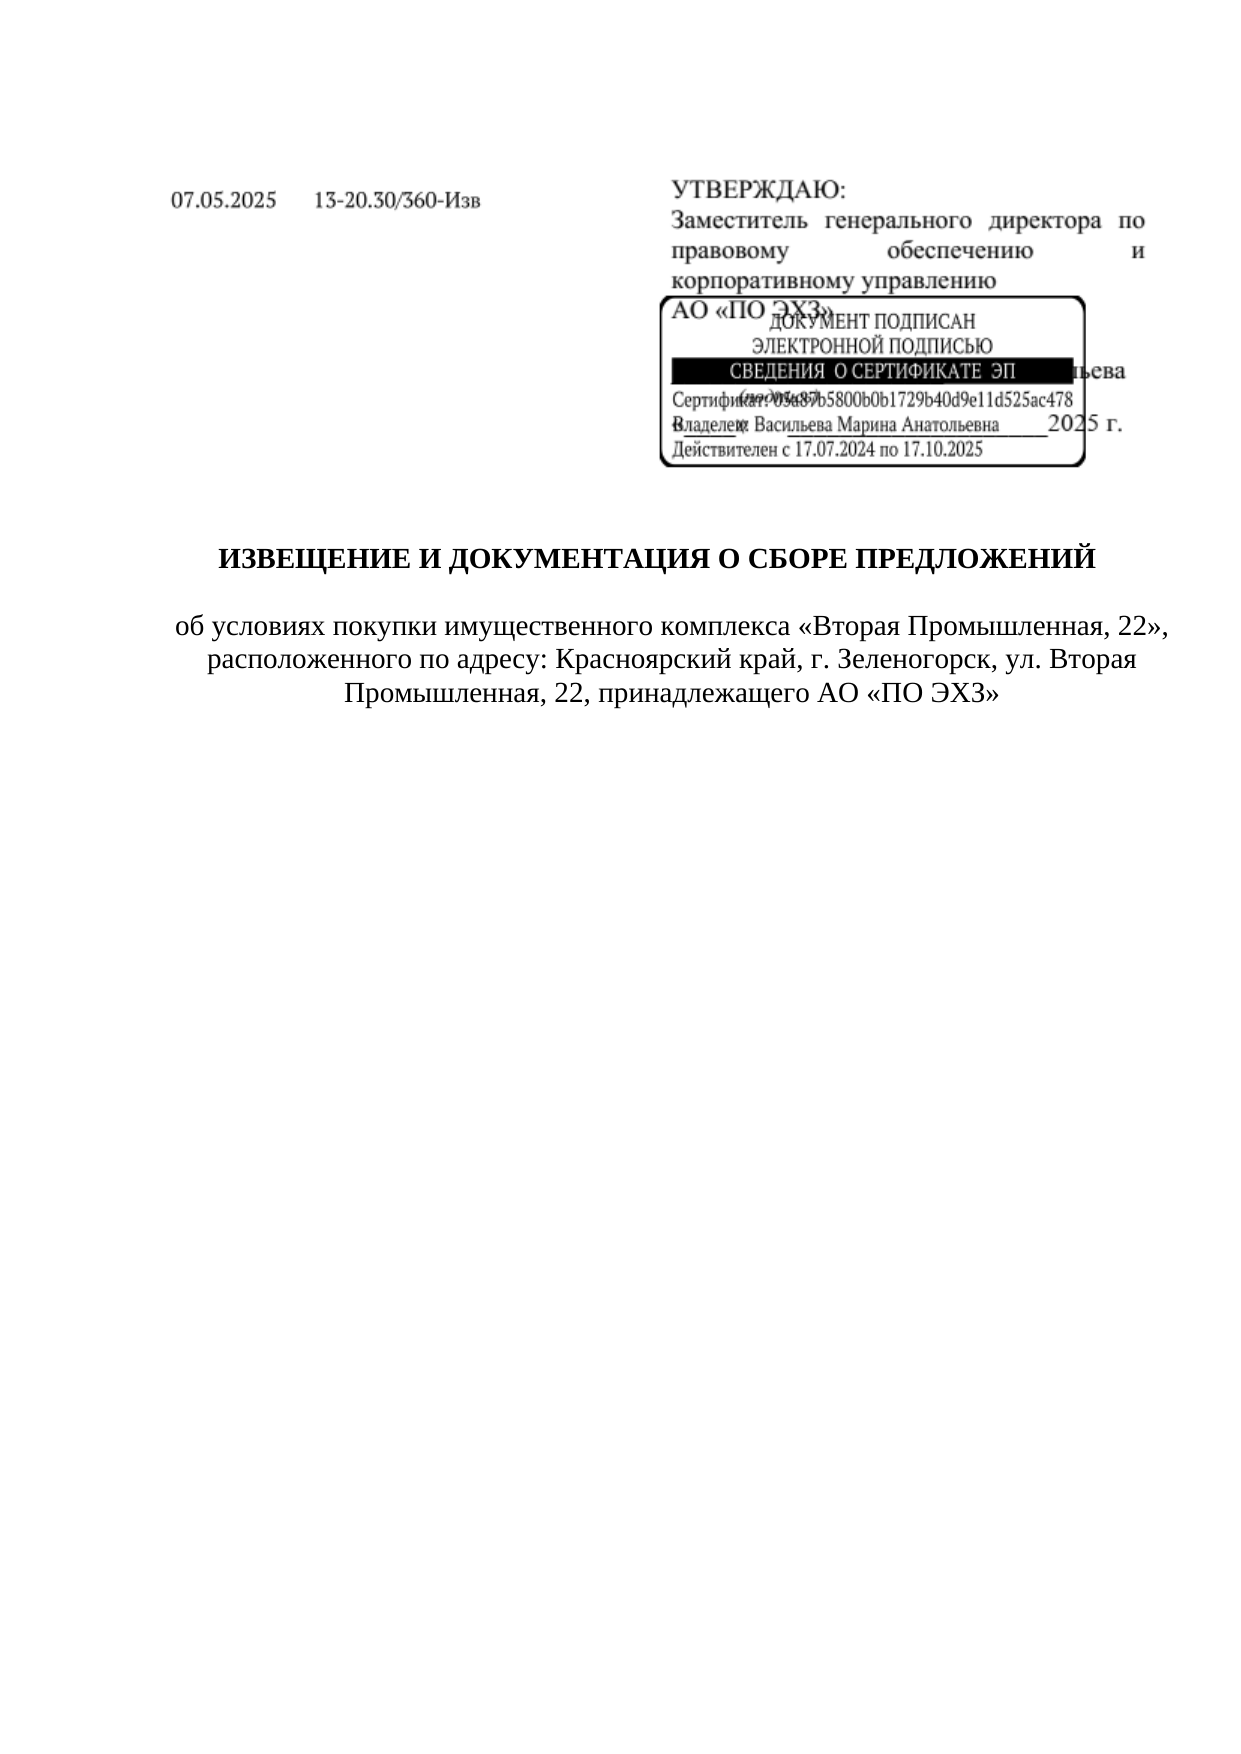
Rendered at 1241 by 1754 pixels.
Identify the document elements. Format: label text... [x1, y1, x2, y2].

picture [147, 132, 1182, 508]
text ИЗВЕЩЕНИЕ И Документация О СБОРЕ ПРЕДЛОЖЕНИЙ [148, 541, 1167, 574]
text об условиях покупки имущественного комплекса «Вторая Промышленная, 22», расположенного по адресу: Красноярский край, г. Зеленогорск, ул. Вторая Промышленная, 22, принадлежащего АО «ПО ЭХЗ» [148, 608, 1196, 709]
